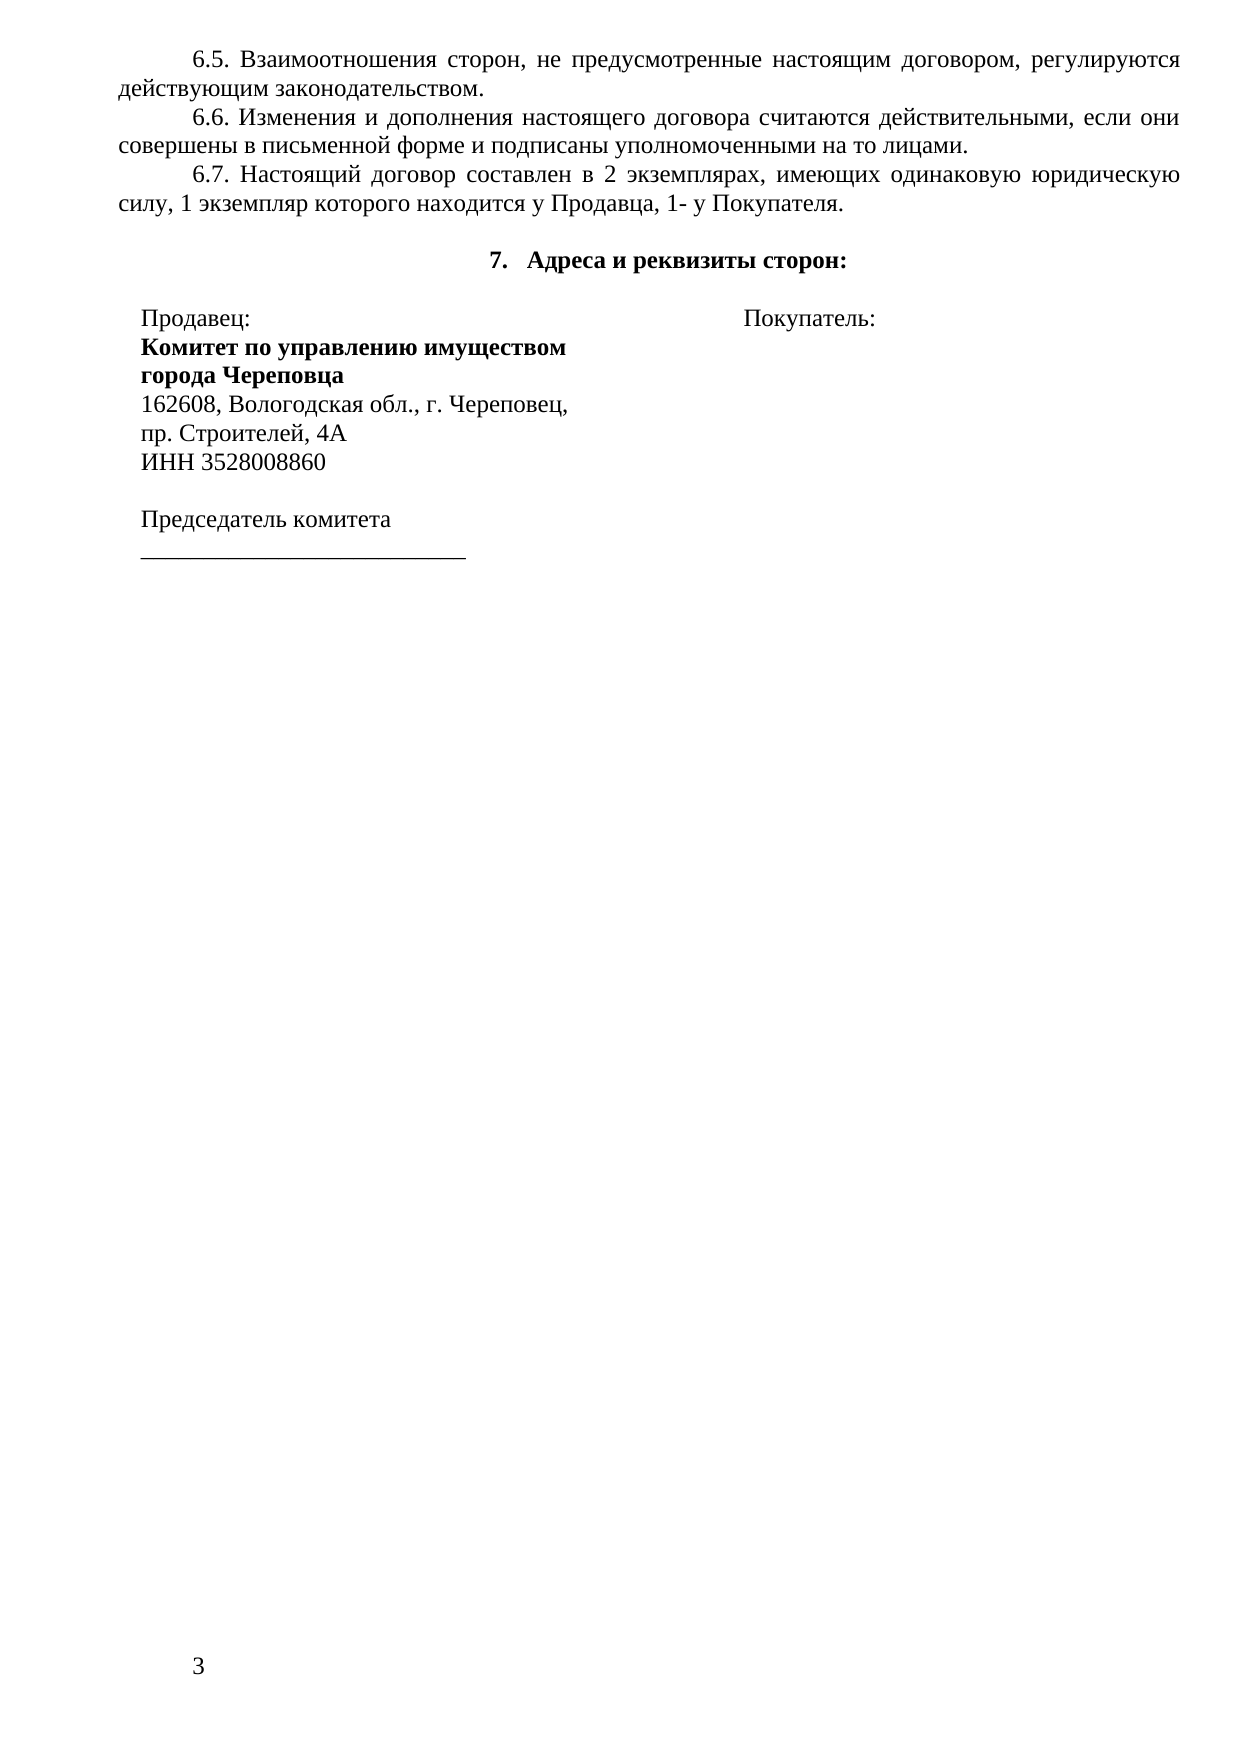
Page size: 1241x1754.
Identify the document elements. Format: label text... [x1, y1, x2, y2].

table_header Покупатель: [658, 303, 1181, 562]
text 6.7. Настоящий договор составлен в 2 экземплярах, имеющих одинаковую юридическую силу, 1 экземпляр которого находится у Продавца, 1- у Покупателя. [118, 159, 1181, 217]
list Адреса и реквизиты сторон: [156, 246, 1181, 274]
text 6.6. Изменения и дополнения настоящего договора считаются действительными, если они совершены в письменной форме и подписаны уполномоченными на то лицами. [118, 102, 1181, 159]
text 6.5. Взаимоотношения сторон, не предусмотренные настоящим договором, регулируются действующим законодательством. [118, 44, 1181, 102]
table_header Продавец: Комитет по управлению имуществом города Череповца 162608, Вологодская обл., г. Череповец, пр. Строителей, 4А ИНН 3528008860 Председатель комитета __________________________ [129, 303, 658, 562]
